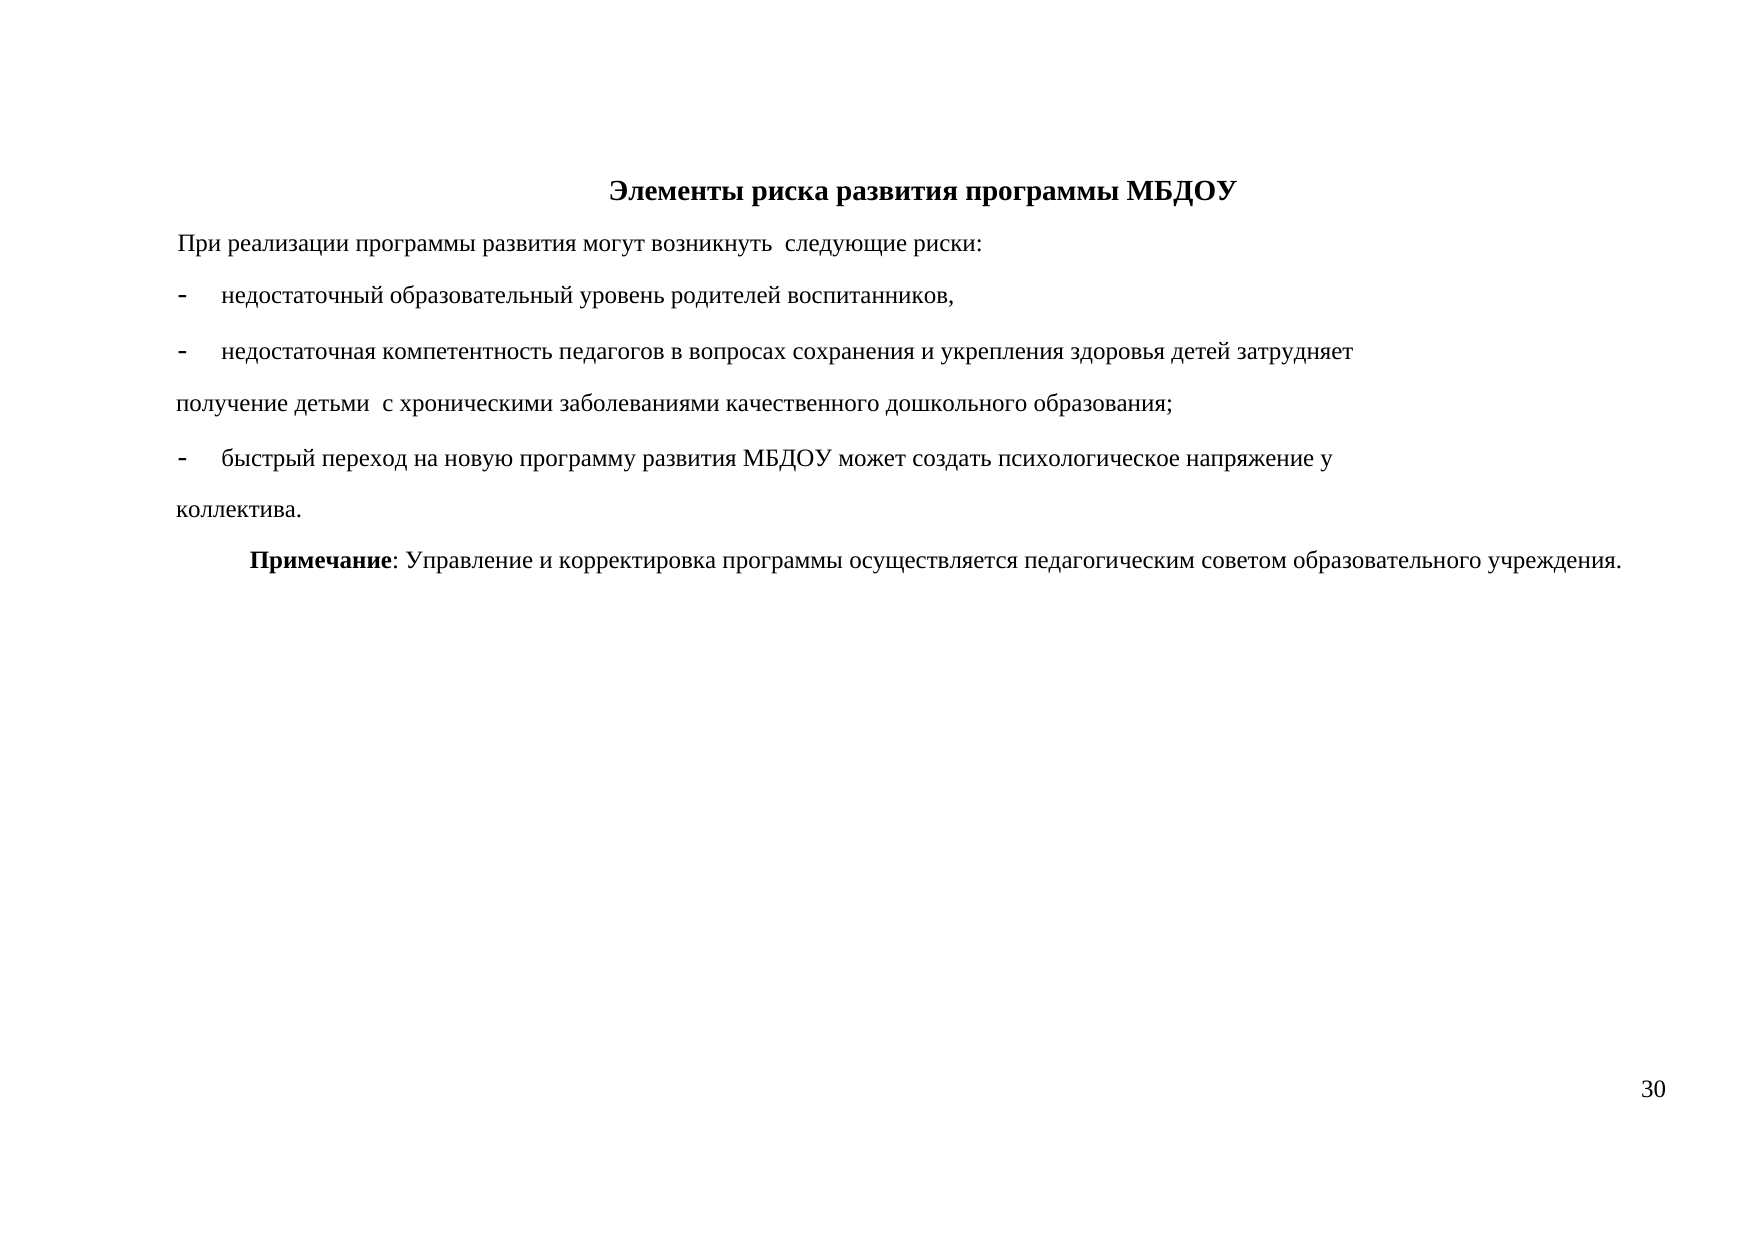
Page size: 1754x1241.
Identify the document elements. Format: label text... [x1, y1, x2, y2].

list быстрый переход на новую программу развития МБДОУ может создать психологическое напряжение у [177, 439, 1666, 473]
list недостаточная компетентность педагогов в вопросах сохранения и укрепления здоровья детей затрудняет [177, 332, 1666, 366]
text получение детьми с хроническими заболеваниями качественного дошкольного образования; [176, 388, 1653, 417]
text Примечание: Управление и корректировка программы осуществляется педагогическим советом образовательного учреждения. [176, 545, 1666, 574]
text При реализации программы развития могут возникнуть следующие риски: [177, 228, 1300, 257]
text коллектива. [176, 494, 1653, 523]
text Элементы риска развития программы МБДОУ [251, 173, 1300, 206]
list недостаточный образовательный уровень родителей воспитанников, [177, 276, 1666, 309]
